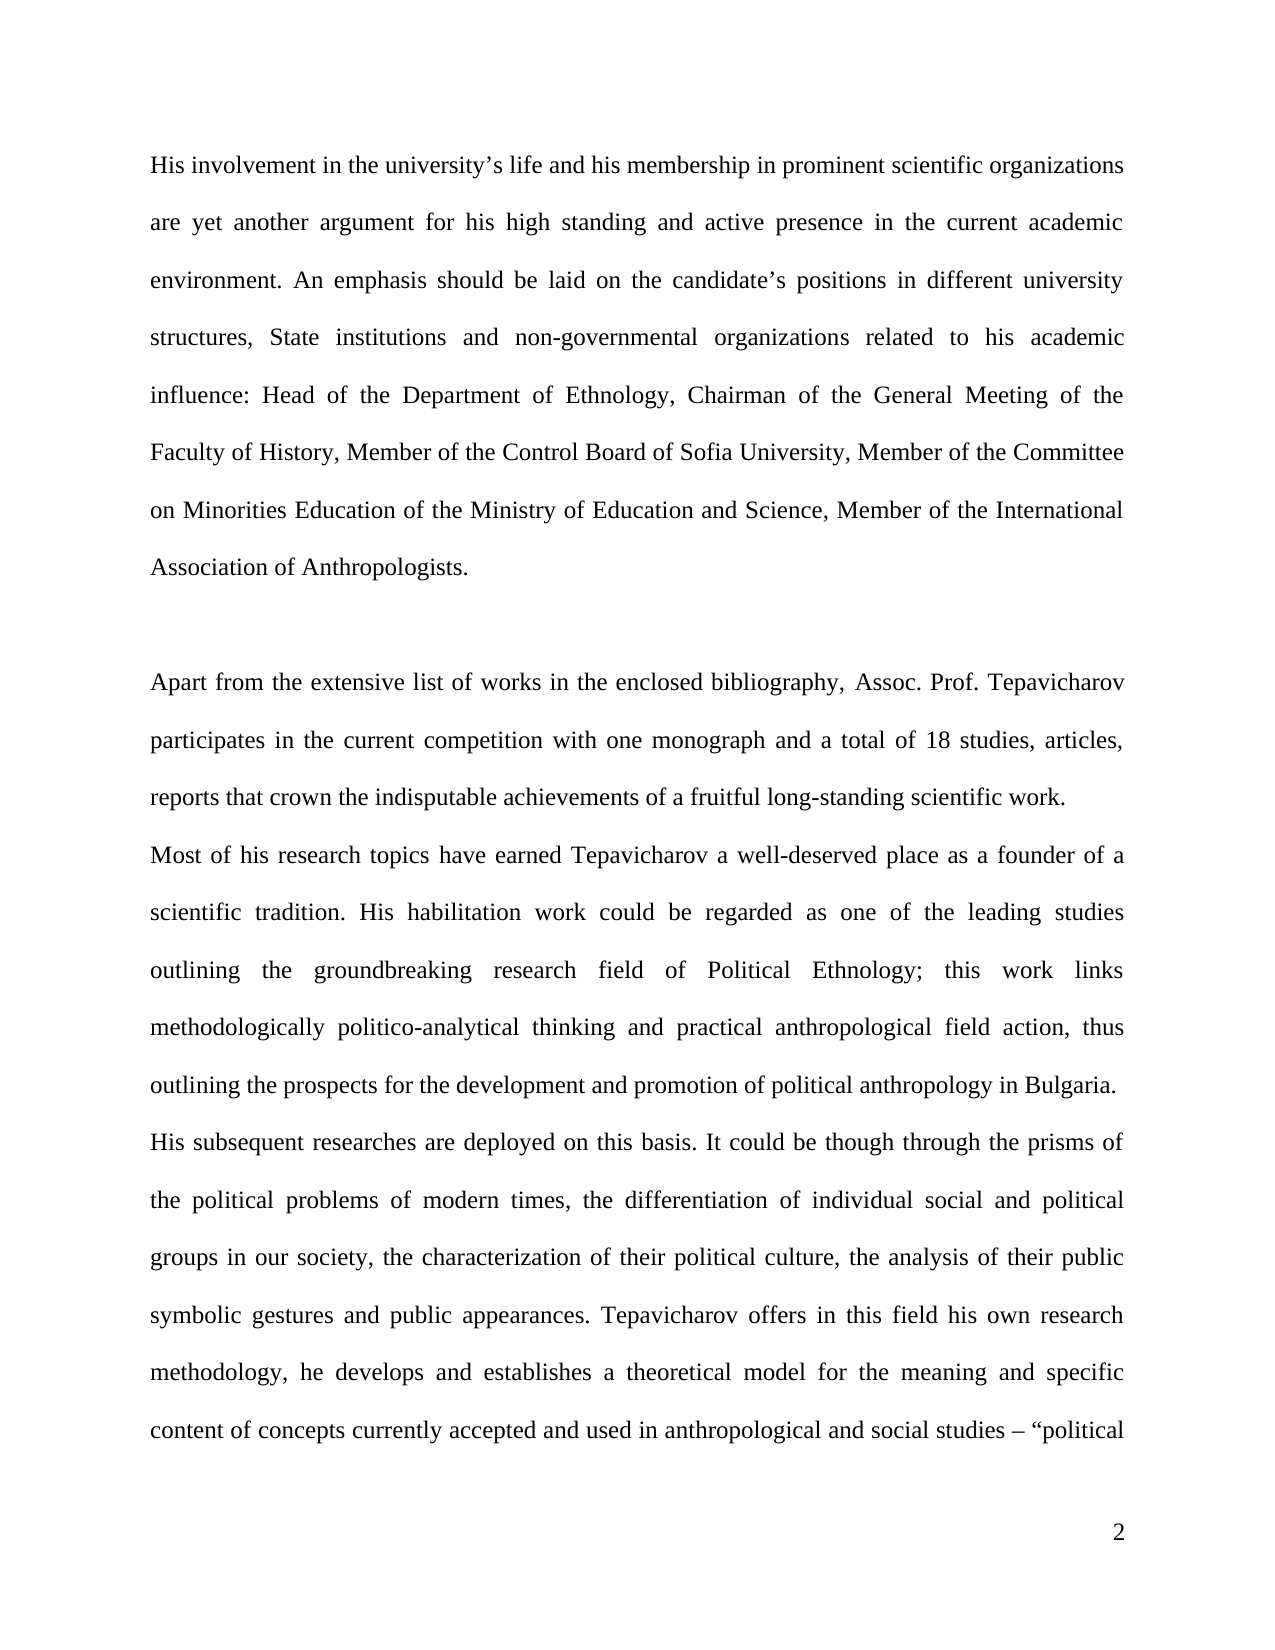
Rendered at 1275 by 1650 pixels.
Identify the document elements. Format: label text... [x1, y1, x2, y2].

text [150, 1127, 1125, 1444]
text Apart from the extensive list of works in the enclosed bibliography, Assoc. Prof. Tepavicharov participates in the current competition with one monograph and a total of 18 studies, articles, reports that crown the indisputable achievements of a fruitful long-standing scientific work. [150, 667, 1125, 811]
text His involvement in the university’s life and his membership in prominent scientific organizations are yet another argument for his high standing and active presence in the current academic environment. An emphasis should be laid on the candidate’s positions in different university structures, State institutions and non-governmental organizations related to his academic influence: Head of the Department of Ethnology, Chairman of the General Meeting of the Faculty of History, Member of the Control Board of Sofia University, Member of the Committee on Minorities Education of the Ministry of Education and Science, Member of the International Association of Anthropologists. [150, 150, 1125, 581]
text Most of his research topics have earned Tepavicharov a well-deserved place as a founder of a scientific tradition. His habilitation work could be regarded as one of the leading studies outlining the groundbreaking research field of Political Ethnology; this work links methodologically politico-analytical thinking and practical anthropological field action, thus outlining the prospects for the development and promotion of political anthropology in Bulgaria. [150, 840, 1125, 1099]
